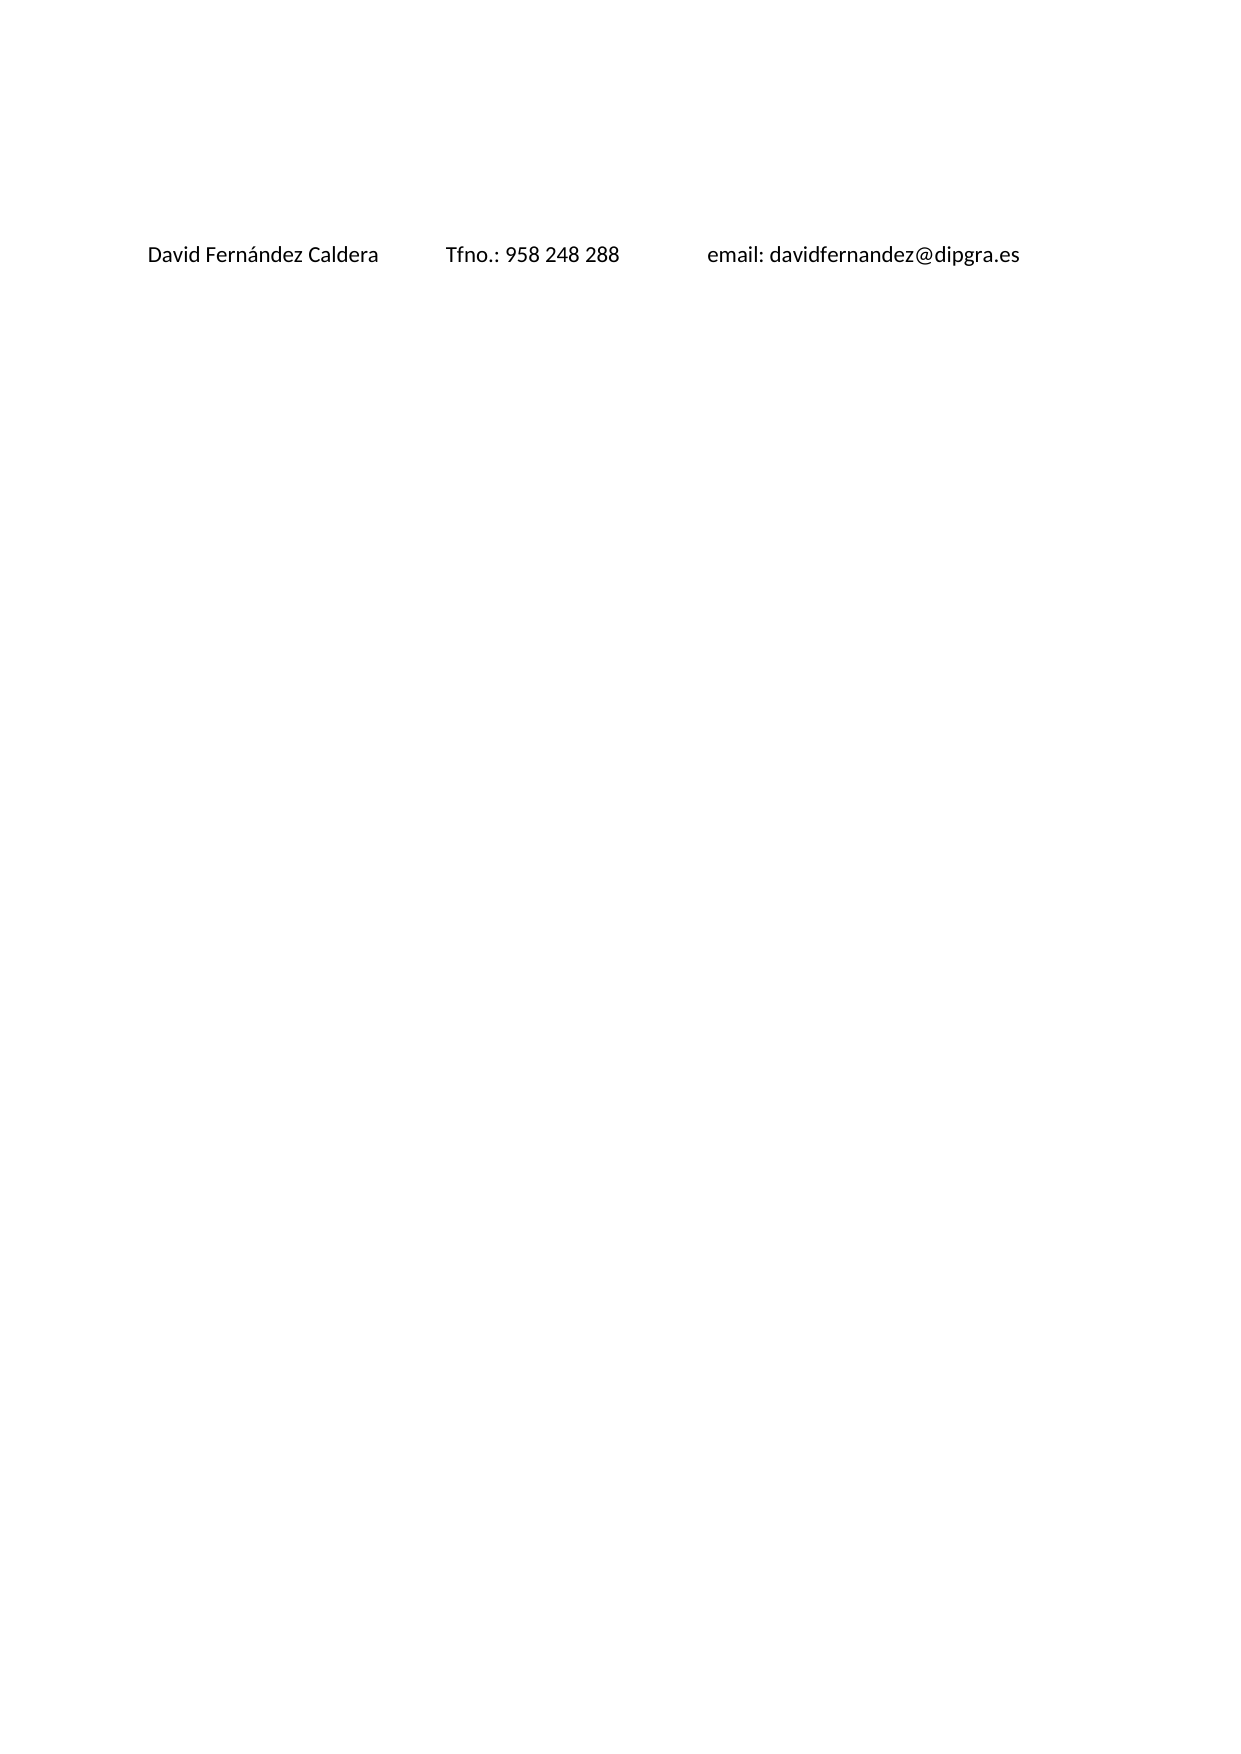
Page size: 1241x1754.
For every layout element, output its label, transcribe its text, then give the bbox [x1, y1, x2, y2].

text David Fernández Caldera Tfno.: 958 248 288 email: davidfernandez@dipgra.es [148, 240, 1092, 268]
